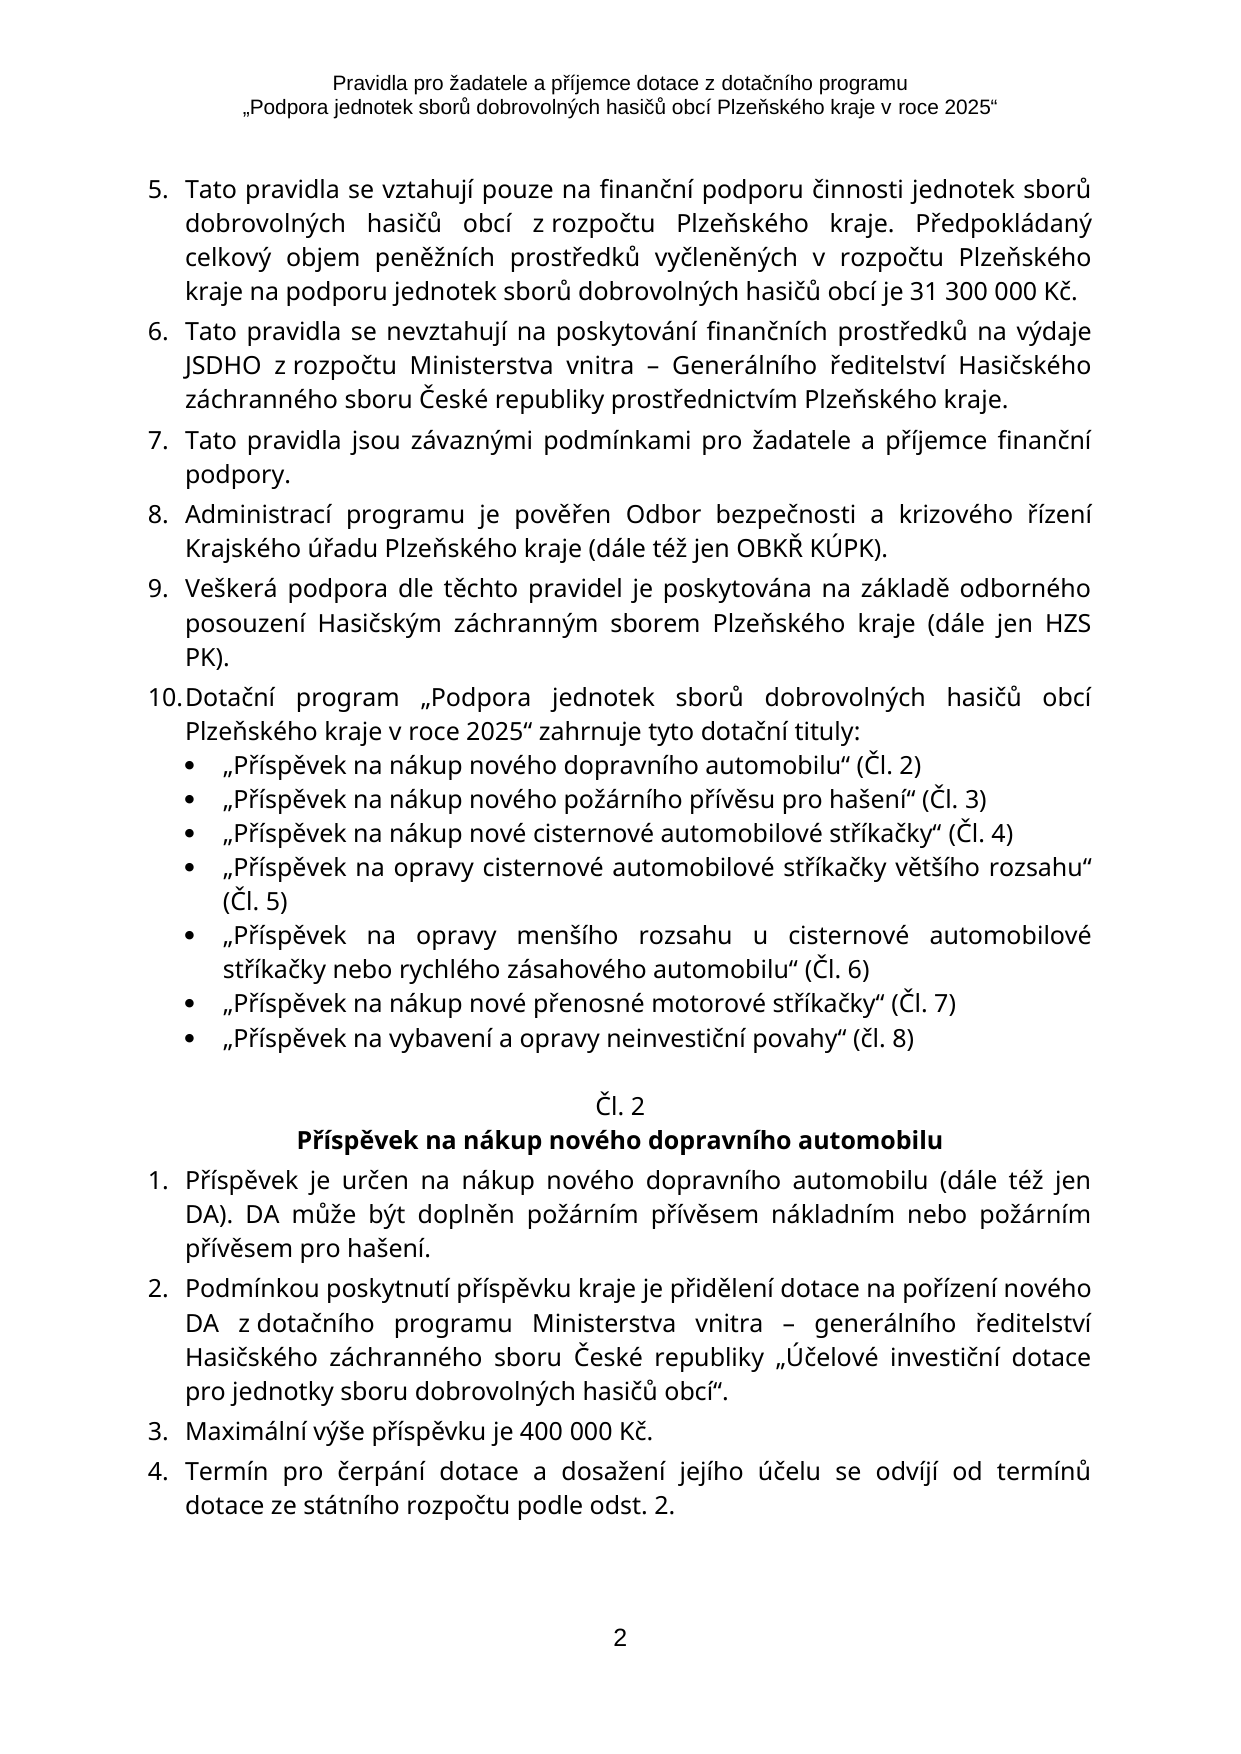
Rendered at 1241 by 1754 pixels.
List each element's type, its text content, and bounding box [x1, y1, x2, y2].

list „Příspěvek na nákup nové cisternové automobilové stříkačky“ (Čl. 4) [185, 816, 1093, 850]
list Podmínkou poskytnutí příspěvku kraje je přidělení dotace na pořízení nového DA z dotačního programu Ministerstva vnitra – generálního ředitelství Hasičského záchranného sboru České republiky „Účelové investiční dotace pro jednotky sboru dobrovolných hasičů obcí“. [148, 1271, 1093, 1407]
list Tato pravidla se nevztahují na poskytování finančních prostředků na výdaje JSDHO z rozpočtu Ministerstva vnitra – Generálního ředitelství Hasičského záchranného sboru České republiky prostřednictvím Plzeňského kraje. [148, 314, 1093, 416]
list „Příspěvek na vybavení a opravy neinvestiční povahy“ (čl. 8) [185, 1020, 1093, 1054]
list Termín pro čerpání dotace a dosažení jejího účelu se odvíjí od termínů dotace ze státního rozpočtu podle odst. 2. [148, 1454, 1093, 1522]
list „Příspěvek na opravy cisternové automobilové stříkačky většího rozsahu“ (Čl. 5) [185, 850, 1093, 918]
text Čl. 2 [148, 1088, 1093, 1122]
list Dotační program „Podpora jednotek sborů dobrovolných hasičů obcí Plzeňského kraje v roce 2025“ zahrnuje tyto dotační tituly: [148, 679, 1093, 748]
list Veškerá podpora dle těchto pravidel je poskytována na základě odborného posouzení Hasičským záchranným sborem Plzeňského kraje (dále jen HZS PK). [148, 571, 1093, 673]
list Administrací programu je pověřen Odbor bezpečnosti a krizového řízení Krajského úřadu Plzeňského kraje (dále též jen OBKŘ KÚPK). [148, 497, 1093, 565]
list „Příspěvek na nákup nového požárního přívěsu pro hašení“ (Čl. 3) [185, 782, 1093, 816]
list „Příspěvek na opravy menšího rozsahu u cisternové automobilové stříkačky nebo rychlého zásahového automobilu“ (Čl. 6) [185, 918, 1093, 986]
list Příspěvek je určen na nákup nového dopravního automobilu (dále též jen DA). DA může být doplněn požárním přívěsem nákladním nebo požárním přívěsem pro hašení. [148, 1163, 1093, 1265]
text Příspěvek na nákup nového dopravního automobilu [148, 1122, 1093, 1156]
list „Příspěvek na nákup nové přenosné motorové stříkačky“ (Čl. 7) [185, 986, 1093, 1020]
list „Příspěvek na nákup nového dopravního automobilu“ (Čl. 2) [185, 748, 1093, 782]
list Tato pravidla jsou závaznými podmínkami pro žadatele a příjemce finanční podpory. [148, 422, 1093, 491]
list Maximální výše příspěvku je 400 000 Kč. [148, 1414, 1093, 1448]
list Tato pravidla se vztahují pouze na finanční podporu činnosti jednotek sborů dobrovolných hasičů obcí z rozpočtu Plzeňského kraje. Předpokládaný celkový objem peněžních prostředků vyčleněných v rozpočtu Plzeňského kraje na podporu jednotek sborů dobrovolných hasičů obcí je 31 300 000 Kč. [148, 171, 1093, 308]
